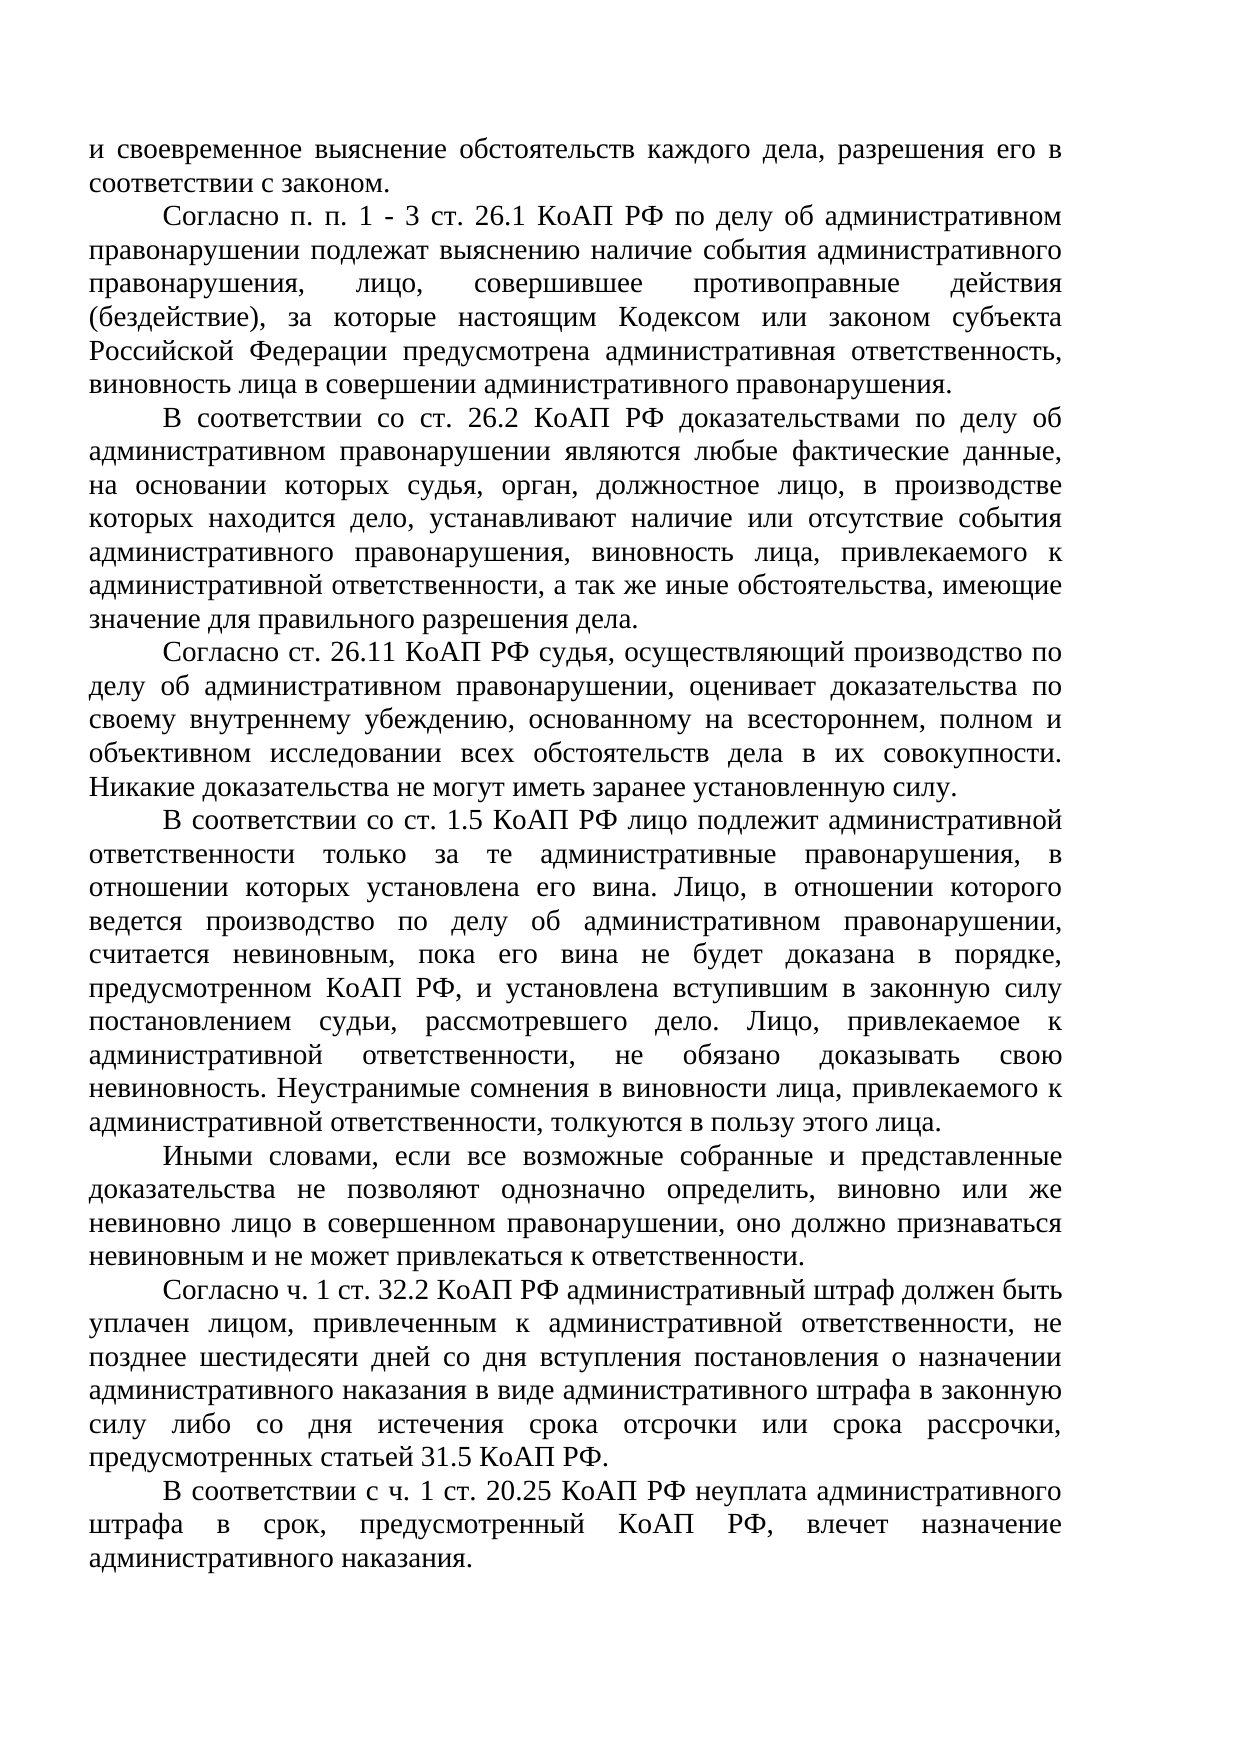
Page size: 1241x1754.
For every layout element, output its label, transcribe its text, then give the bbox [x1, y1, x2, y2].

text Согласно ч. 1 ст. 32.2 КоАП РФ административный штраф должен быть уплачен лицом, привлеченным к административной ответственности, не позднее шестидесяти дней со дня вступления постановления о назначении административного наказания в виде административного штрафа в законную силу либо со дня истечения срока отсрочки или срока рассрочки, предусмотренных статьей 31.5 КоАП РФ. [89, 1272, 1063, 1473]
text В соответствии со ст. 26.2 КоАП РФ доказательствами по делу об административном правонарушении являются любые фактические данные, на основании которых судья, орган, должностное лицо, в производстве которых находится дело, устанавливают наличие или отсутствие события административного правонарушения, виновность лица, привлекаемого к административной ответственности, а так же иные обстоятельства, имеющие значение для правильного разрешения дела. [89, 400, 1063, 634]
text Иными словами, если все возможные собранные и представленные доказательства не позволяют однозначно определить, виновно или же невиновно лицо в совершенном правонарушении, оно должно признаваться невиновным и не может привлекаться к ответственности. [89, 1138, 1063, 1272]
text В соответствии со ст. 1.5 КоАП РФ лицо подлежит административной ответственности только за те административные правонарушения, в отношении которых установлена его вина. Лицо, в отношении которого ведется производство по делу об административном правонарушении, считается невиновным, пока его вина не будет доказана в порядке, предусмотренном КоАП РФ, и установлена вступившим в законную силу постановлением судьи, рассмотревшего дело. Лицо, привлекаемое к административной ответственности, не обязано доказывать свою невиновность. Неустранимые сомнения в виновности лица, привлекаемого к административной ответственности, толкуются в пользу этого лица. [89, 802, 1063, 1138]
text Согласно ст. 26.11 КоАП РФ судья, осуществляющий производство по делу об административном правонарушении, оценивает доказательства по своему внутреннему убеждению, основанному на всестороннем, полном и объективном исследовании всех обстоятельств дела в их совокупности. Никакие доказательства не могут иметь заранее установленную силу. [89, 634, 1063, 802]
text Согласно п. п. 1 - 3 ст. 26.1 КоАП РФ по делу об административном правонарушении подлежат выяснению наличие события административного правонарушения, лицо, совершившее противоправные действия (бездействие), за которые настоящим Кодексом или законом субъекта Российской Федерации предусмотрена административная ответственность, виновность лица в совершении административного правонарушения. [89, 198, 1063, 400]
text В соответствии с ч. 1 ст. 20.25 КоАП РФ неуплата административного штрафа в срок, предусмотренный КоАП РФ, влечет назначение административного наказания. [89, 1473, 1063, 1574]
